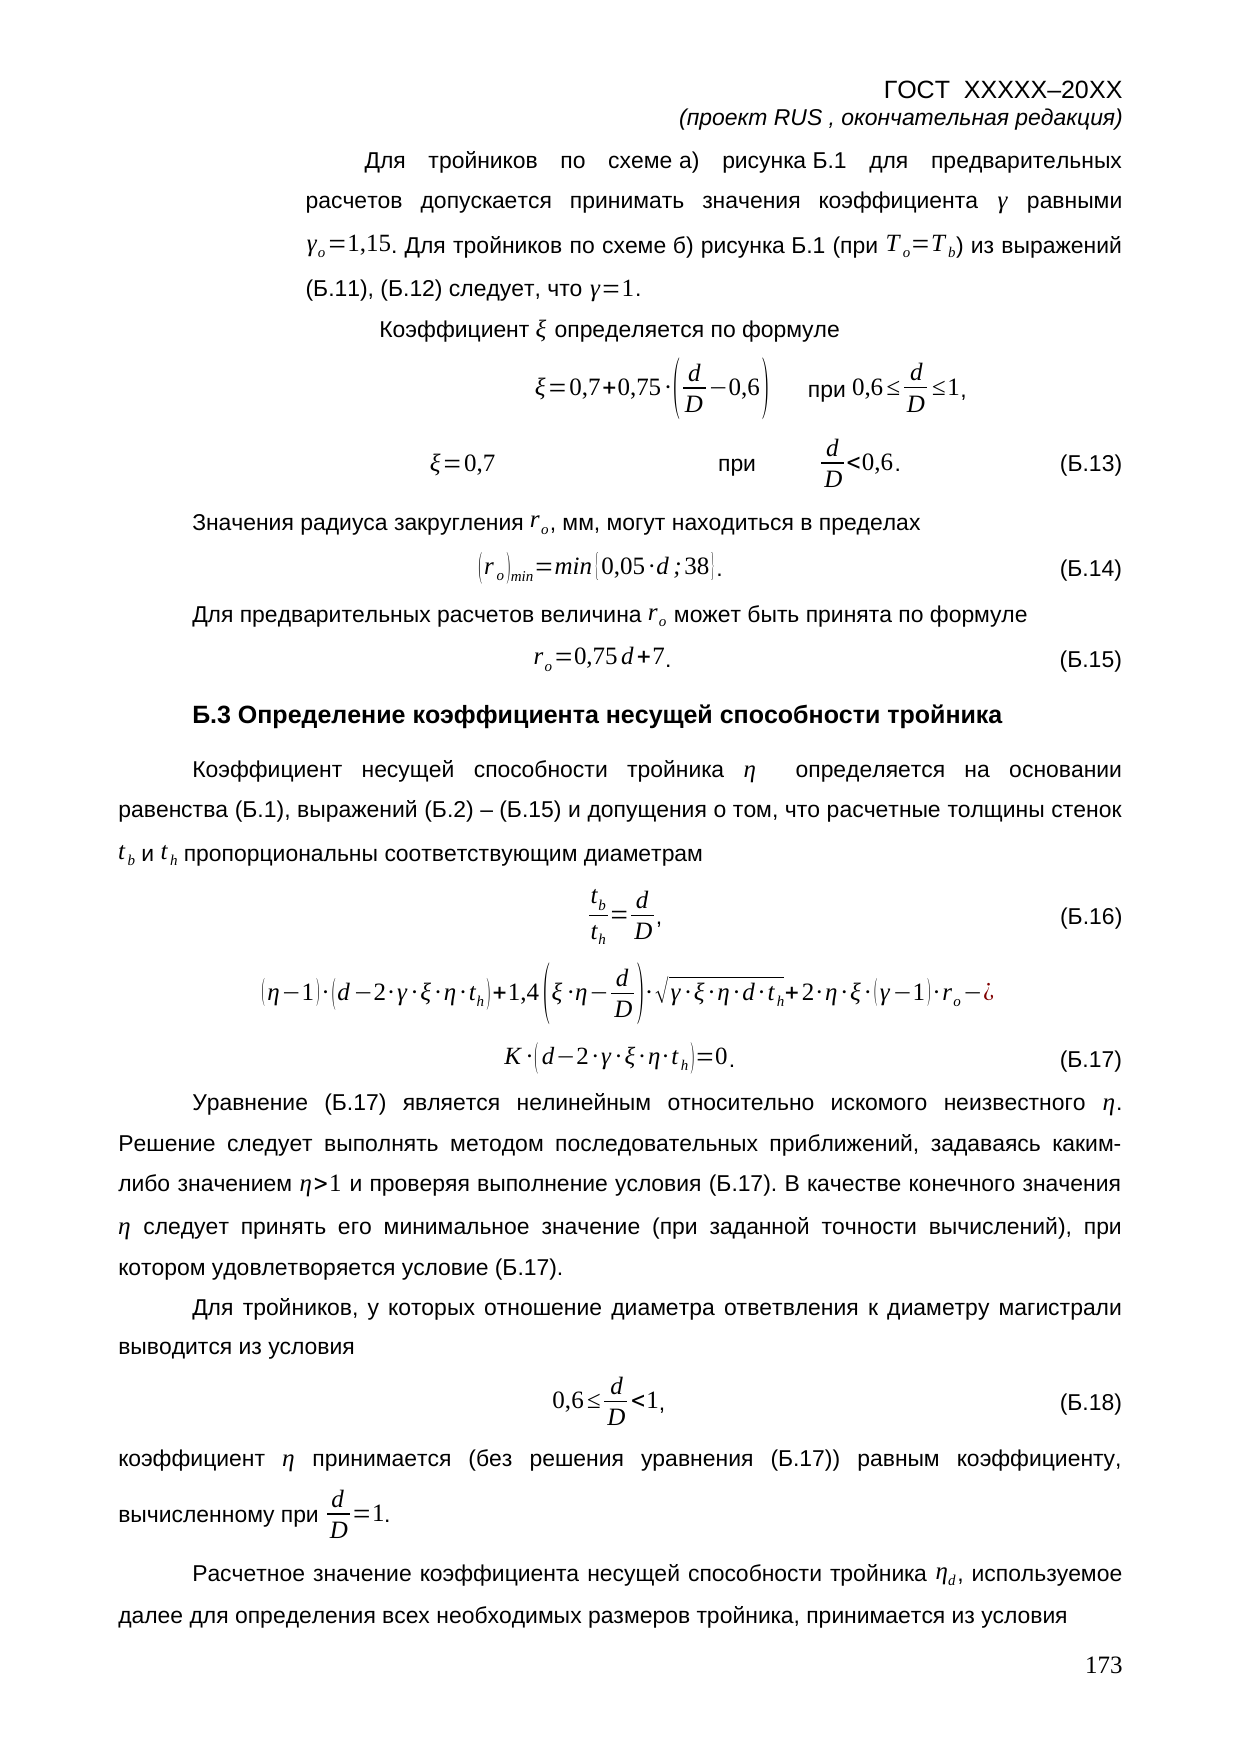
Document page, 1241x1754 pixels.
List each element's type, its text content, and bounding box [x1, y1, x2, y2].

list Б.3 Определение коэффициента несущей способности тройника [118, 700, 1122, 729]
list . (Б.15) [118, 643, 1122, 674]
text Для тройников по схеме а) рисунка Б.1 для предварительных расчетов допускается принимать значения коэффициента равными . Для тройников по схеме б) рисунка Б.1 (при ) из выражений (Б.11), (Б.12) следует, что . [305, 147, 1122, 302]
list Коэффициент несущей способности тройника определяется на основании равенства (Б.1), выражений (Б.2) – (Б.15) и допущения о том, что расчетные толщины стенок и пропорциональны соответствующим диаметрам [118, 756, 1122, 869]
list , (Б.18) [118, 1372, 1122, 1431]
list Для предварительных расчетов величина может быть принята по формуле [118, 598, 1122, 630]
list Для тройников, у которых отношение диаметра ответвления к диаметру магистрали выводится из условия [118, 1293, 1122, 1359]
text при . (Б.13) [118, 434, 1122, 493]
list . (Б.17) [118, 1041, 1122, 1076]
list , (Б.16) [118, 882, 1122, 948]
list Значения радиуса закругления , мм, могут находиться в пределах [118, 506, 1122, 537]
list Расчетное значение коэффициента несущей способности тройника , используемое далее для определения всех необходимых размеров тройника, принимается из условия [118, 1557, 1122, 1628]
text при , [305, 356, 1122, 421]
list коэффициент принимается (без решения уравнения (Б.17)) равным коэффициенту, вычисленному при . [118, 1444, 1122, 1544]
text . (Б.14) [118, 551, 1122, 585]
text Коэффициент определяется по формуле [305, 315, 1122, 343]
list Уравнение (Б.17) является нелинейным относительно искомого неизвестного . Решение следует выполнять методом последовательных приближений, задаваясь каким-либо значением и проверяя выполнение условия (Б.17). В качестве конечного значения следует принять его минимальное значение (при заданной точности вычислений), при котором удовлетворяется условие (Б.17). [118, 1089, 1122, 1280]
